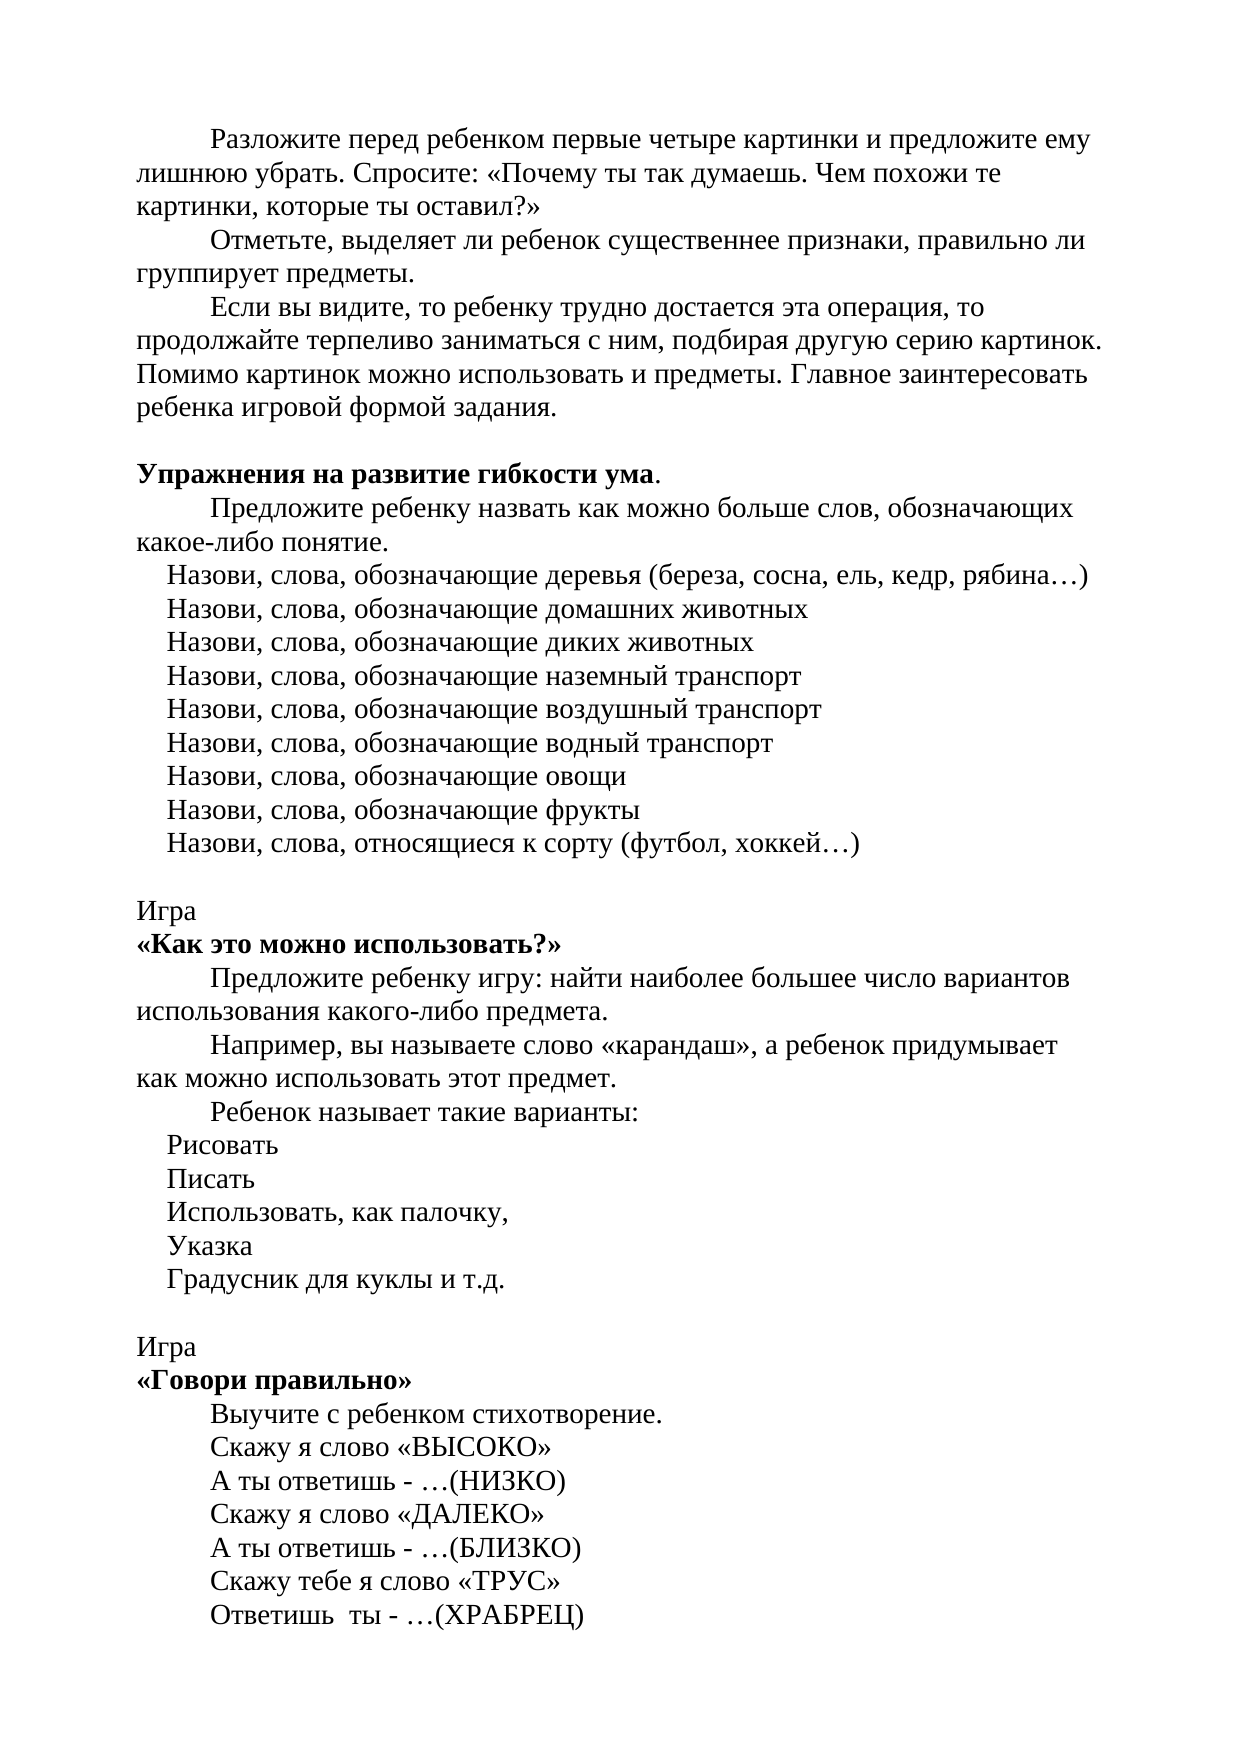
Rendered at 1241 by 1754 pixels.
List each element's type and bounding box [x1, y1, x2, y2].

table_header [133, 118, 1107, 1634]
